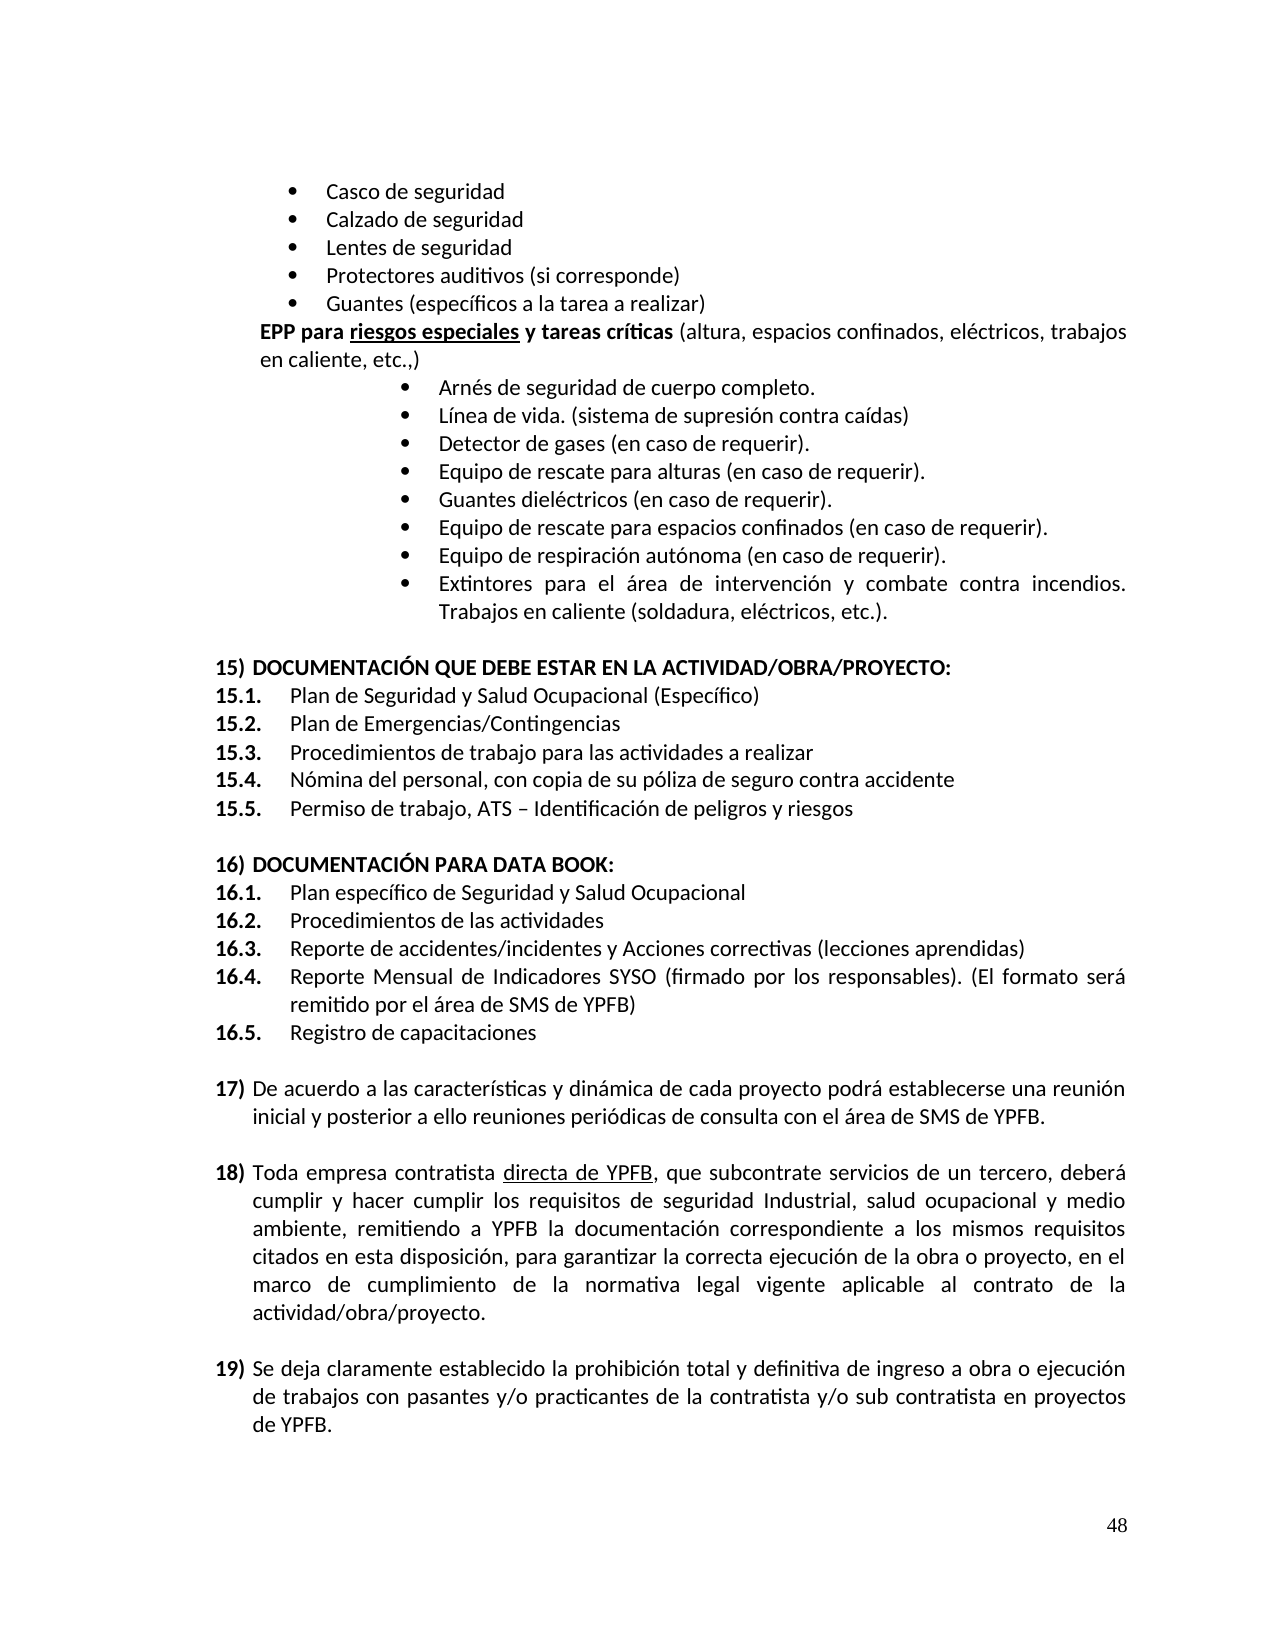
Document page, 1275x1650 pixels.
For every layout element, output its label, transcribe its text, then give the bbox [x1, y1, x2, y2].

list Reporte de accidentes/incidentes y Acciones correctivas (lecciones aprendidas) [215, 934, 1127, 962]
list Plan específico de Seguridad y Salud Ocupacional [215, 878, 1127, 906]
list Permiso de trabajo, ATS – Identificación de peligros y riesgos [215, 794, 1127, 822]
list DOCUMENTACIÓN PARA DATA BOOK: [215, 850, 1127, 878]
list Guantes dieléctricos (en caso de requerir). [401, 485, 1127, 513]
list Nómina del personal, con copia de su póliza de seguro contra accidente [215, 766, 1127, 794]
list Procedimientos de trabajo para las actividades a realizar [215, 738, 1127, 766]
list Arnés de seguridad de cuerpo completo. [401, 373, 1127, 401]
list Se deja claramente establecido la prohibición total y definitiva de ingreso a obra o ejecución de trabajos con pasantes y/o practicantes de la contratista y/o sub contratista en proyectos de YPFB. [215, 1354, 1127, 1438]
list Equipo de rescate para espacios confinados (en caso de requerir). [401, 513, 1127, 541]
list Protectores auditivos (si corresponde) [288, 261, 1127, 289]
list De acuerdo a las características y dinámica de cada proyecto podrá establecerse una reunión inicial y posterior a ello reuniones periódicas de consulta con el área de SMS de YPFB. [215, 1074, 1127, 1130]
list Plan de Seguridad y Salud Ocupacional (Específico) [215, 682, 1127, 709]
list Procedimientos de las actividades [215, 906, 1127, 934]
list Reporte Mensual de Indicadores SYSO (firmado por los responsables). (El formato será remitido por el área de SMS de YPFB) [215, 962, 1127, 1018]
list Lentes de seguridad [288, 233, 1127, 261]
list Plan de Emergencias/Contingencias [215, 709, 1127, 738]
list Extintores para el área de intervención y combate contra incendios. Trabajos en caliente (soldadura, eléctricos, etc.). [401, 569, 1127, 626]
list Calzado de seguridad [288, 205, 1127, 233]
list Guantes (específicos a la tarea a realizar) [288, 289, 1127, 317]
list Casco de seguridad [288, 177, 1127, 205]
text EPP para riesgos especiales y tareas críticas (altura, espacios confinados, eléctricos, trabajos en caliente, etc.,) [260, 317, 1127, 373]
list Detector de gases (en caso de requerir). [401, 429, 1127, 457]
list Toda empresa contratista directa de YPFB, que subcontrate servicios de un tercero, deberá cumplir y hacer cumplir los requisitos de seguridad Industrial, salud ocupacional y medio ambiente, remitiendo a YPFB la documentación correspondiente a los mismos requisitos citados en esta disposición, para garantizar la correcta ejecución de la obra o proyecto, en el marco de cumplimiento de la normativa legal vigente aplicable al contrato de la actividad/obra/proyecto. [215, 1158, 1127, 1326]
list Equipo de respiración autónoma (en caso de requerir). [401, 541, 1127, 569]
list Registro de capacitaciones [215, 1018, 1127, 1046]
list Equipo de rescate para alturas (en caso de requerir). [401, 457, 1127, 485]
list DOCUMENTACIÓN QUE DEBE ESTAR EN LA ACTIVIDAD/OBRA/PROYECTO: [215, 653, 1127, 682]
list Línea de vida. (sistema de supresión contra caídas) [401, 401, 1127, 429]
